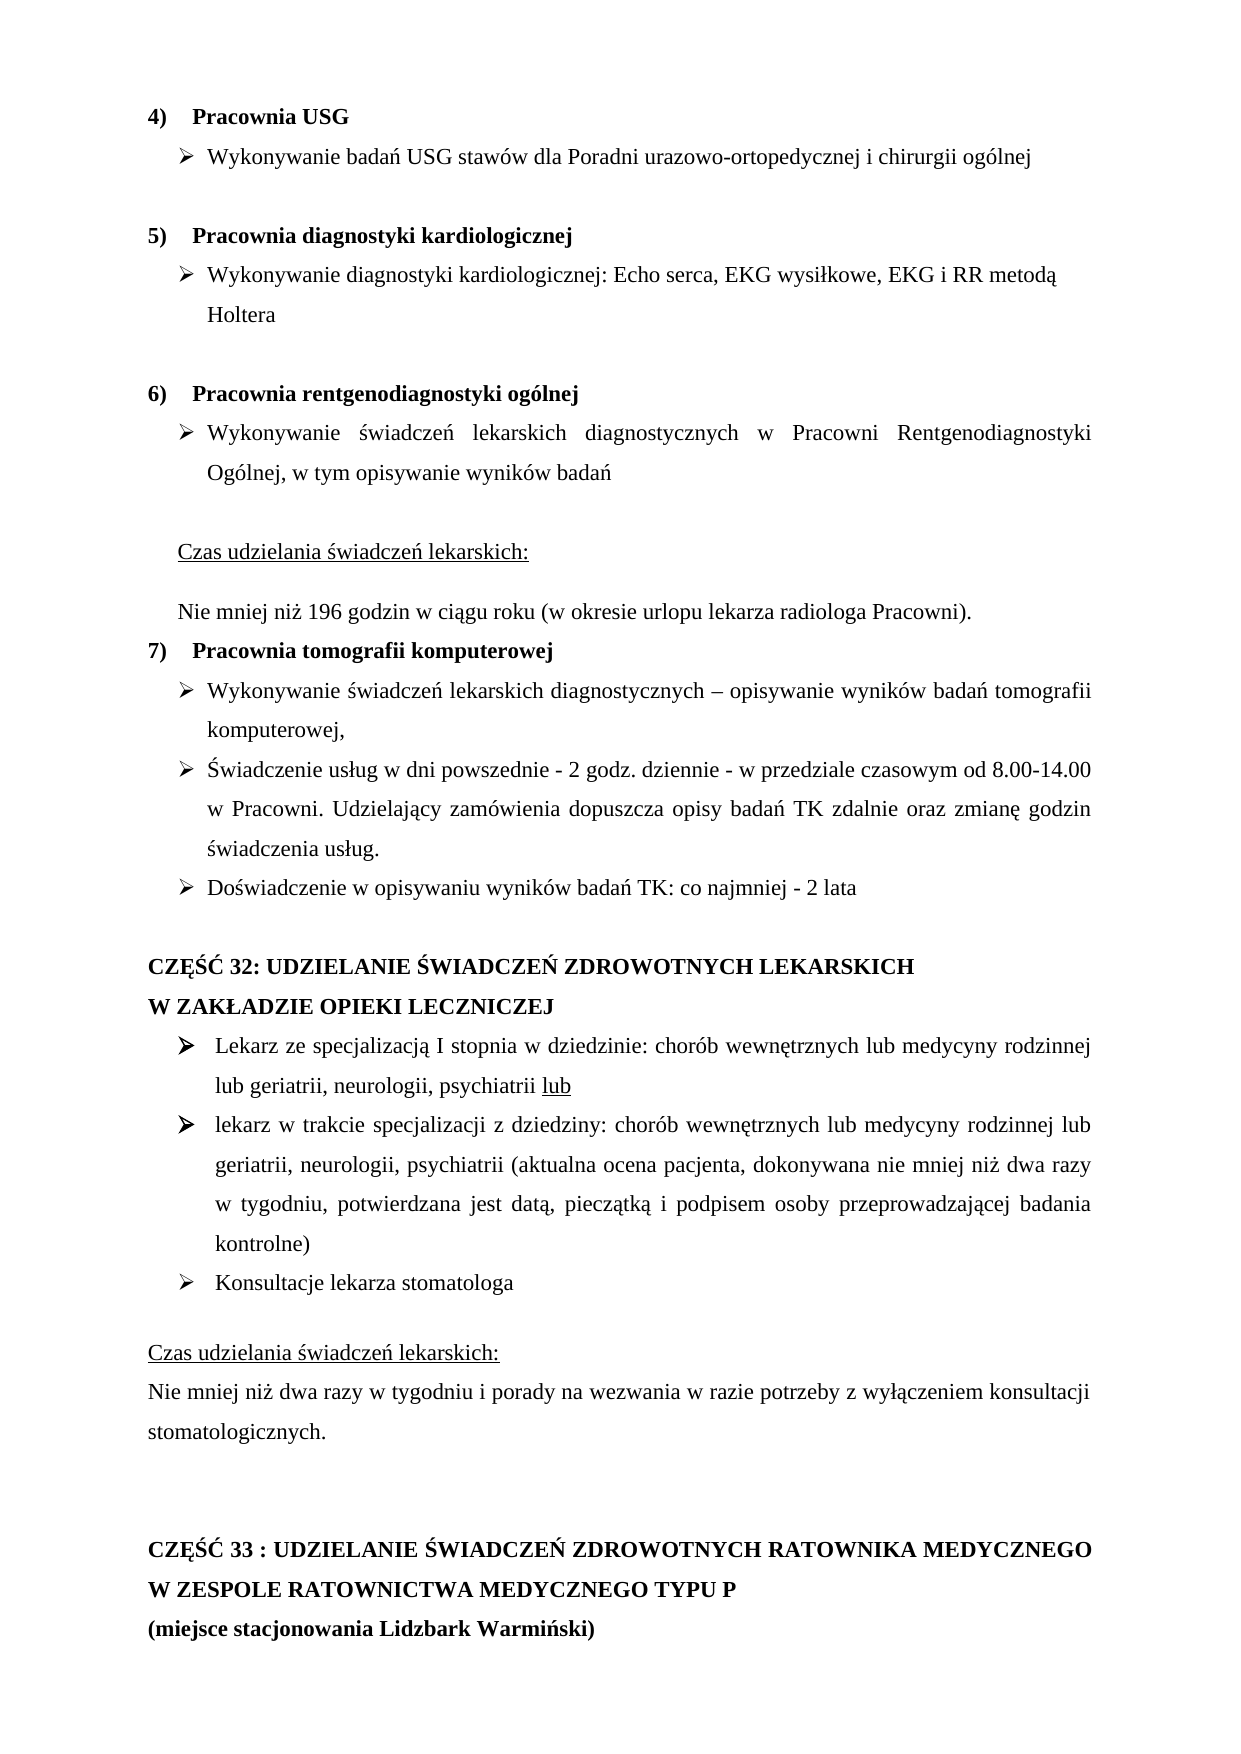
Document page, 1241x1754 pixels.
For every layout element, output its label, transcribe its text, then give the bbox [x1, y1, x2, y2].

text (miejsce stacjonowania Lidzbark Warmiński) [148, 1615, 1093, 1642]
text Nie mniej niż dwa razy w tygodniu i porady na wezwania w razie potrzeby z wyłączeniem konsultacji stomatologicznych. [148, 1378, 1093, 1444]
list Wykonywanie świadczeń lekarskich diagnostycznych – opisywanie wyników badań tomografii komputerowej, [177, 677, 1093, 743]
text CZĘŚĆ 33 : UDZIELANIE ŚWIADCZEŃ ZDROWOTNYCH RATOWNIKA MEDYCZNEGO W ZESPOLE RATOWNICTWA MEDYCZNEGO TYPU P [148, 1536, 1093, 1602]
list Doświadczenie w opisywaniu wyników badań TK: co najmniej - 2 lata [177, 874, 1093, 901]
list lekarz w trakcie specjalizacji z dziedziny: chorób wewnętrznych lub medycyny rodzinnej lub geriatrii, neurologii, psychiatrii (aktualna ocena pacjenta, dokonywana nie mniej niż dwa razy w tygodniu, potwierdzana jest datą, pieczątką i podpisem osoby przeprowadzającej badania kontrolne) [177, 1111, 1093, 1256]
list Świadczenie usług w dni powszednie - 2 godz. dziennie - w przedziale czasowym od 8.00-14.00 w Pracowni. Udzielający zamówienia dopuszcza opisy badań TK zdalnie oraz zmianę godzin świadczenia usług. [177, 756, 1093, 861]
list Wykonywanie badań USG stawów dla Poradni urazowo-ortopedycznej i chirurgii ogólnej [177, 143, 1093, 169]
text Czas udzielania świadczeń lekarskich: [148, 1339, 1093, 1365]
text Czas udzielania świadczeń lekarskich: [177, 538, 1093, 564]
list Pracownia diagnostyki kardiologicznej [148, 222, 1093, 248]
list Wykonywanie diagnostyki kardiologicznej: Echo serca, EKG wysiłkowe, EKG i RR metodą Holtera [177, 261, 1093, 327]
list Lekarz ze specjalizacją I stopnia w dziedzinie: chorób wewnętrznych lub medycyny rodzinnej lub geriatrii, neurologii, psychiatrii lub [177, 1032, 1093, 1098]
text CZĘŚĆ 32: UDZIELANIE ŚWIADCZEŃ ZDROWOTNYCH LEKARSKICH [148, 953, 1093, 980]
text Nie mniej niż 196 godzin w ciągu roku (w okresie urlopu lekarza radiologa Pracowni). [177, 598, 1093, 624]
list Pracownia USG [148, 103, 1093, 130]
list Pracownia rentgenodiagnostyki ogólnej [148, 380, 1093, 406]
text W ZAKŁADZIE OPIEKI LECZNICZEJ [148, 993, 1093, 1019]
list Wykonywanie świadczeń lekarskich diagnostycznych w Pracowni Rentgenodiagnostyki Ogólnej, w tym opisywanie wyników badań [177, 419, 1093, 485]
list Pracownia tomografii komputerowej [148, 637, 1093, 664]
list Konsultacje lekarza stomatologa [177, 1269, 1093, 1296]
